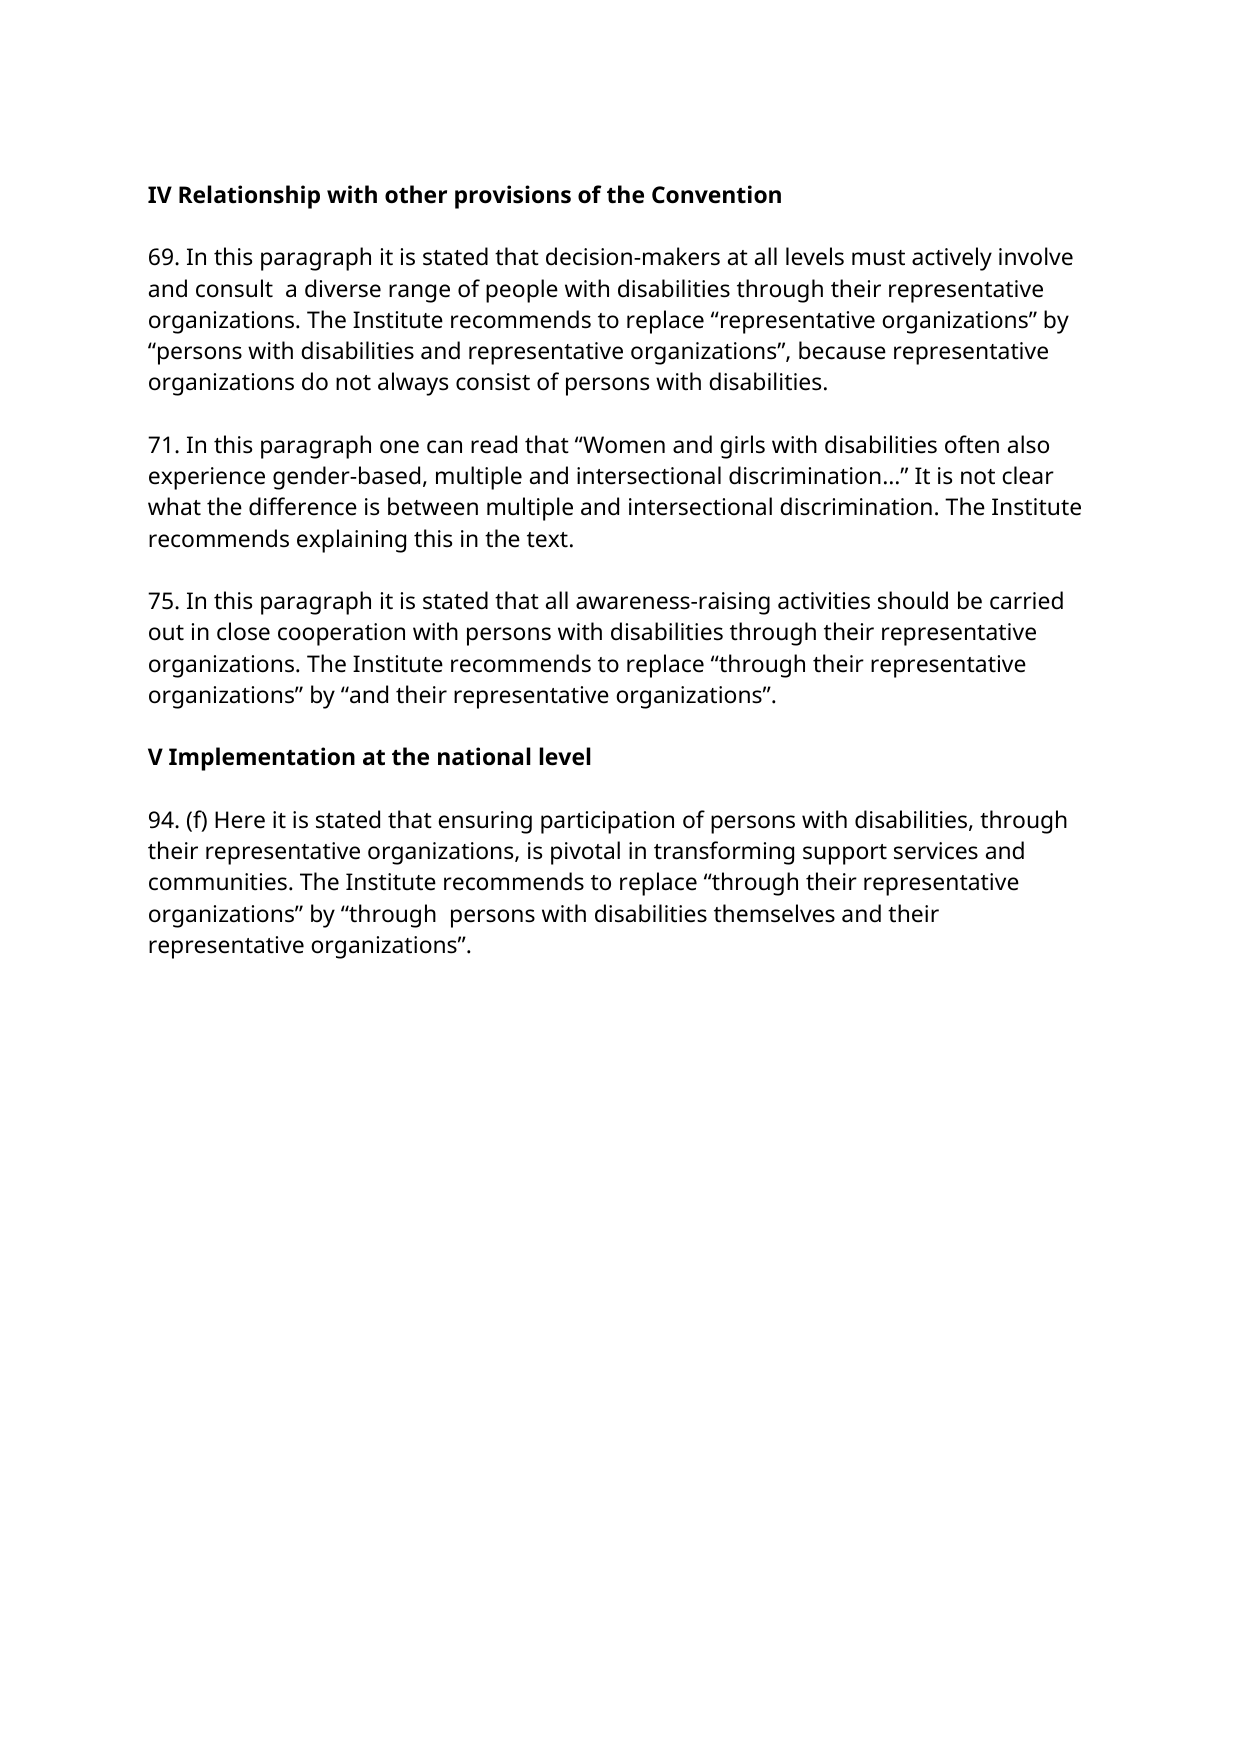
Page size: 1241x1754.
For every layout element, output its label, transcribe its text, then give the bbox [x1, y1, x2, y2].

text 94. (f) Here it is stated that ensuring participation of persons with disabilities, through their representative organizations, is pivotal in transforming support services and communities. The Institute recommends to replace “through their representative organizations” by “through persons with disabilities themselves and their representative organizations”. [148, 804, 1093, 960]
text V Implementation at the national level [148, 741, 1093, 773]
text 71. In this paragraph one can read that “Women and girls with disabilities often also experience gender-based, multiple and intersectional discrimination…” It is not clear what the difference is between multiple and intersectional discrimination. The Institute recommends explaining this in the text. [148, 429, 1093, 554]
text 69. In this paragraph it is stated that decision-makers at all levels must actively involve and consult a diverse range of people with disabilities through their representative organizations. The Institute recommends to replace “representative organizations” by “persons with disabilities and representative organizations”, because representative organizations do not always consist of persons with disabilities. [148, 241, 1093, 398]
text 75. In this paragraph it is stated that all awareness-raising activities should be carried out in close cooperation with persons with disabilities through their representative organizations. The Institute recommends to replace “through their representative organizations” by “and their representative organizations”. [148, 585, 1093, 710]
text IV Relationship with other provisions of the Convention [148, 179, 1093, 210]
